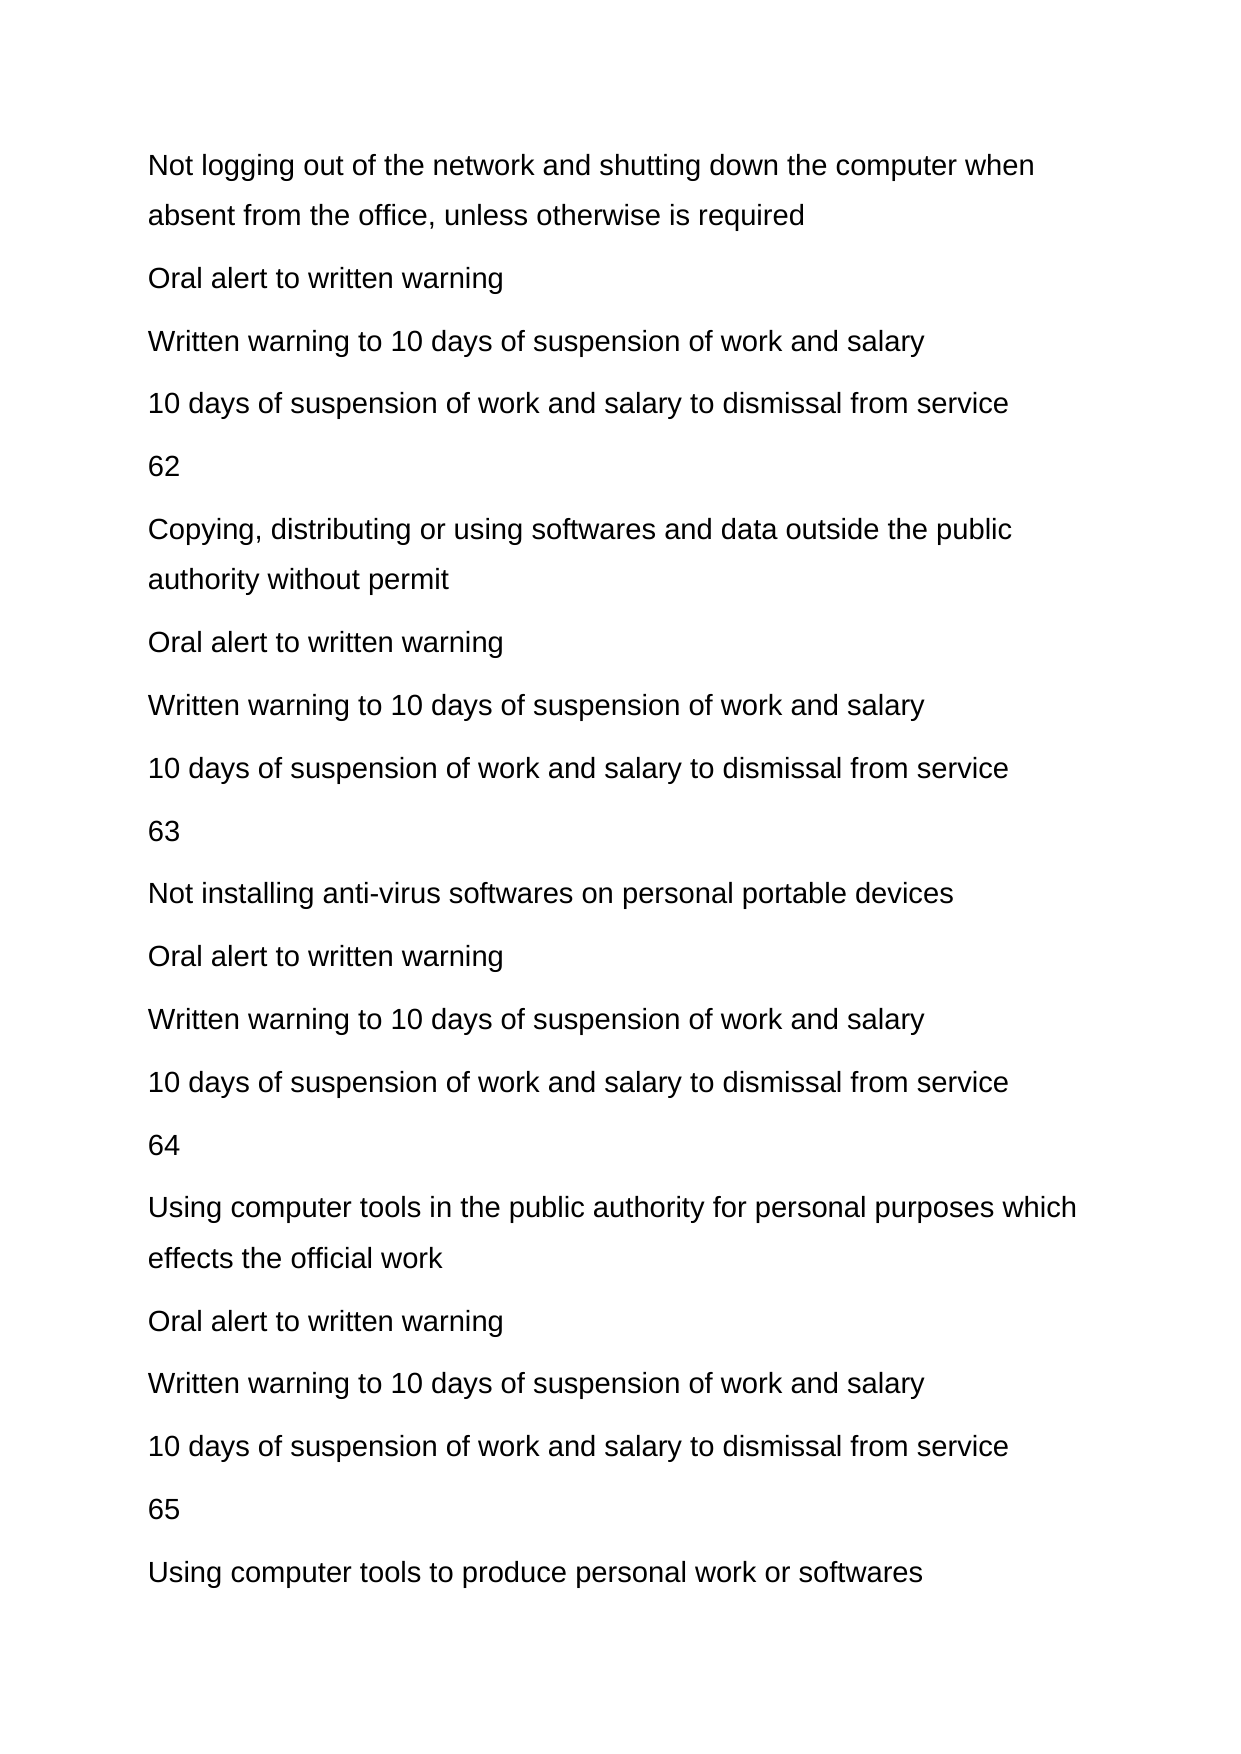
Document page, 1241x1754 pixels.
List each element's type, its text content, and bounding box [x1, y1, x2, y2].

text 10 days of suspension of work and salary to dismissal from service [148, 1065, 1093, 1098]
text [148, 1366, 1093, 1400]
text Using computer tools to produce personal work or softwares [148, 1555, 1093, 1588]
text Oral alert to written warning [148, 625, 1093, 659]
text Oral alert to written warning [148, 261, 1093, 294]
text 63 [148, 813, 1093, 847]
text Written warning to 10 days of suspension of work and salary [148, 1002, 1093, 1036]
text Not installing anti-virus softwares on personal portable devices [148, 876, 1093, 910]
text 64 [148, 1128, 1093, 1161]
text 10 days of suspension of work and salary to dismissal from service [148, 751, 1093, 784]
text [148, 1429, 1093, 1463]
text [148, 323, 1093, 357]
text 62 [148, 449, 1093, 483]
text Written warning to 10 days of suspension of work and salary [148, 688, 1093, 721]
text Oral alert to written warning [148, 1303, 1093, 1337]
text Not logging out of the network and shutting down the computer when absent from the office, unless otherwise is required [148, 148, 1093, 231]
text Copying, distributing or using softwares and data outside the public authority without permit [148, 512, 1093, 596]
text Oral alert to written warning [148, 939, 1093, 973]
text Using computer tools in the public authority for personal purposes which effects the official work [148, 1190, 1093, 1274]
text 10 days of suspension of work and salary to dismissal from service [148, 386, 1093, 420]
text 65 [148, 1492, 1093, 1526]
